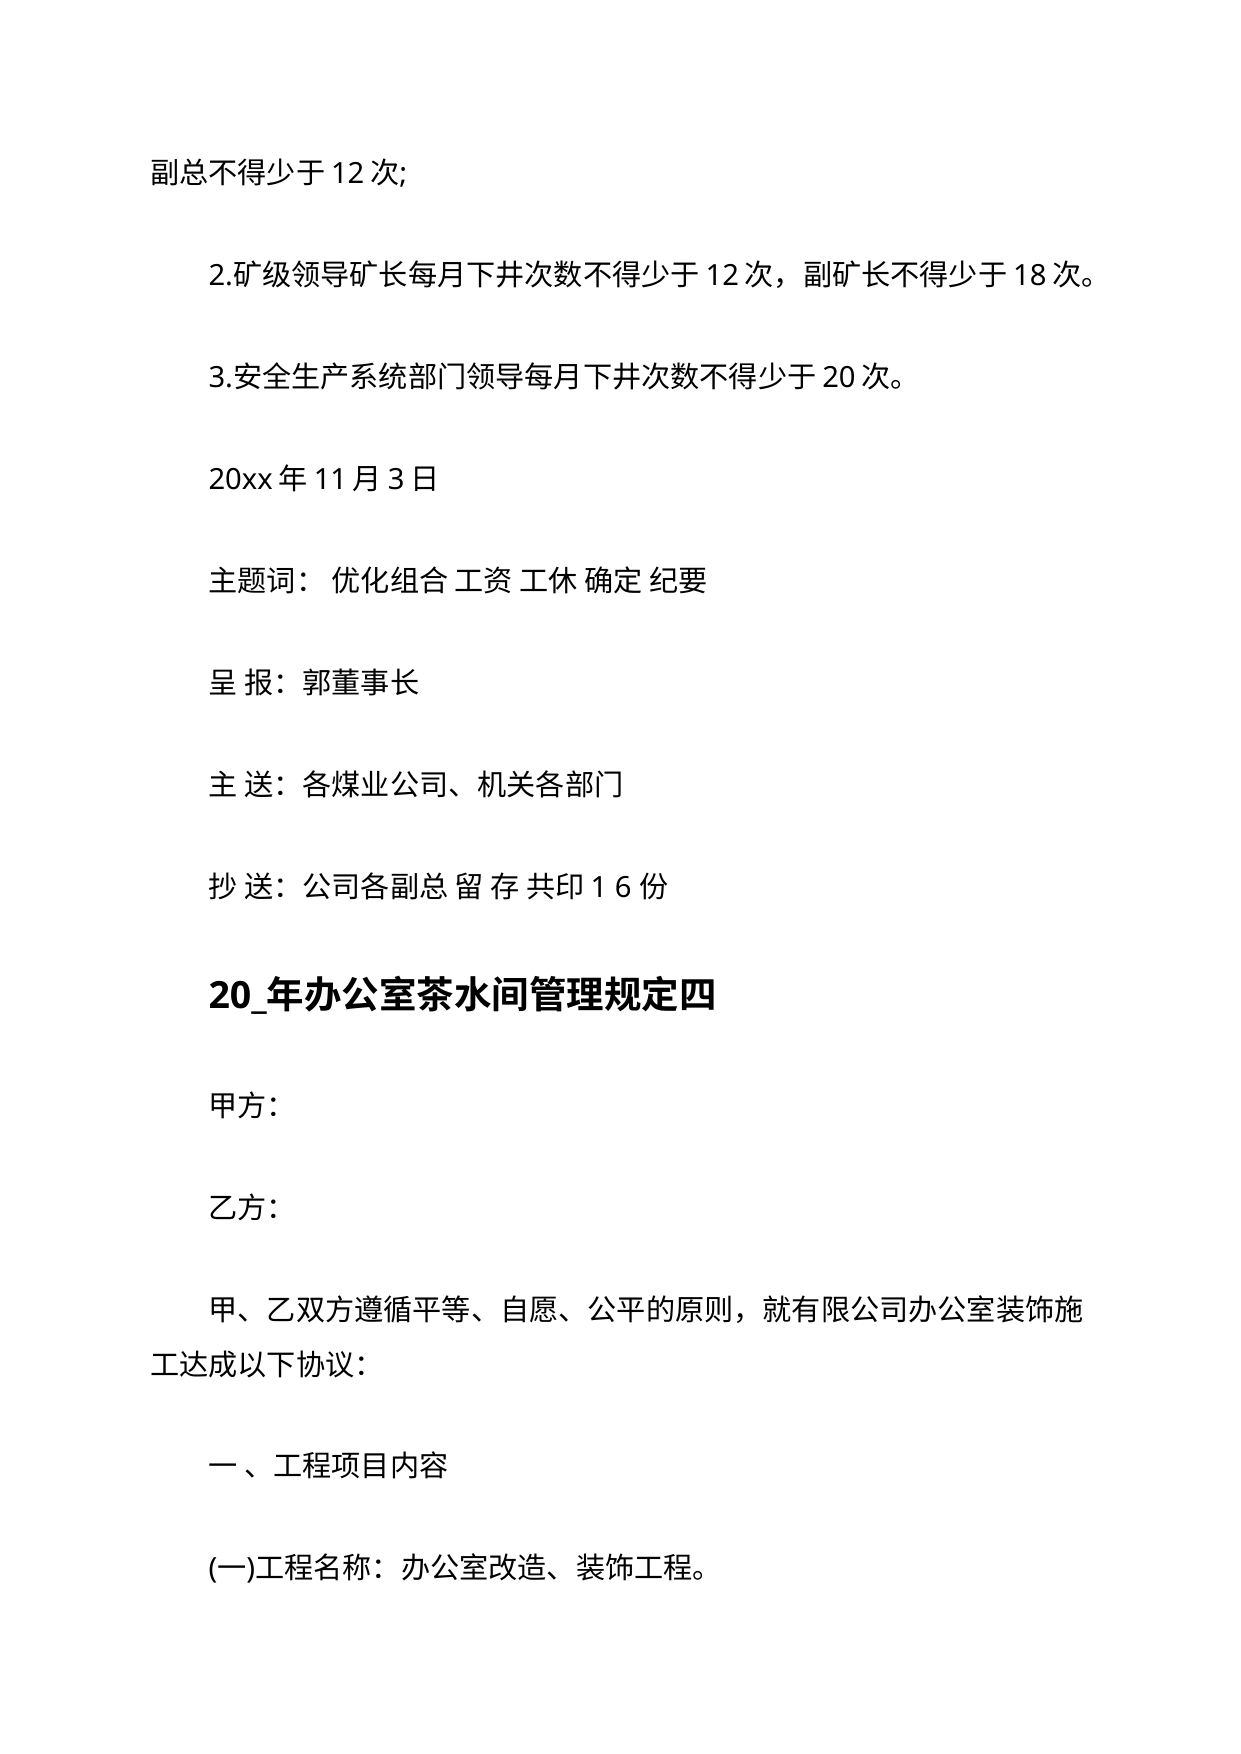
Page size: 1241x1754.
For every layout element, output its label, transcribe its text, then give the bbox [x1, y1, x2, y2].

text 乙方： [150, 1184, 1090, 1227]
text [150, 150, 1090, 192]
text 主 送：各煤业公司、机关各部门 [150, 761, 1090, 804]
text 20xx年11月3日 [150, 456, 1090, 498]
text (一)工程名称：办公室改造、装饰工程。 [150, 1545, 1090, 1587]
text 甲方： [150, 1083, 1090, 1125]
text 20_年办公室茶水间管理规定四 [150, 965, 1090, 1020]
text 抄 送：公司各副总 留 存 共印1 6 份 [150, 863, 1090, 906]
text 甲、乙双方遵循平等、自愿、公平的原则，就有限公司办公室装饰施工达成以下协议： [150, 1286, 1090, 1383]
text 一 、工程项目内容 [150, 1443, 1090, 1485]
text 3.安全生产系统部门领导每月下井次数不得少于20次。 [150, 354, 1090, 396]
text 2.矿级领导矿长每月下井次数不得少于12次，副矿长不得少于18次。 [150, 252, 1090, 294]
text 主题词： 优化组合 工资 工休 确定 纪要 [150, 558, 1090, 600]
text 呈 报：郭董事长 [150, 660, 1090, 702]
